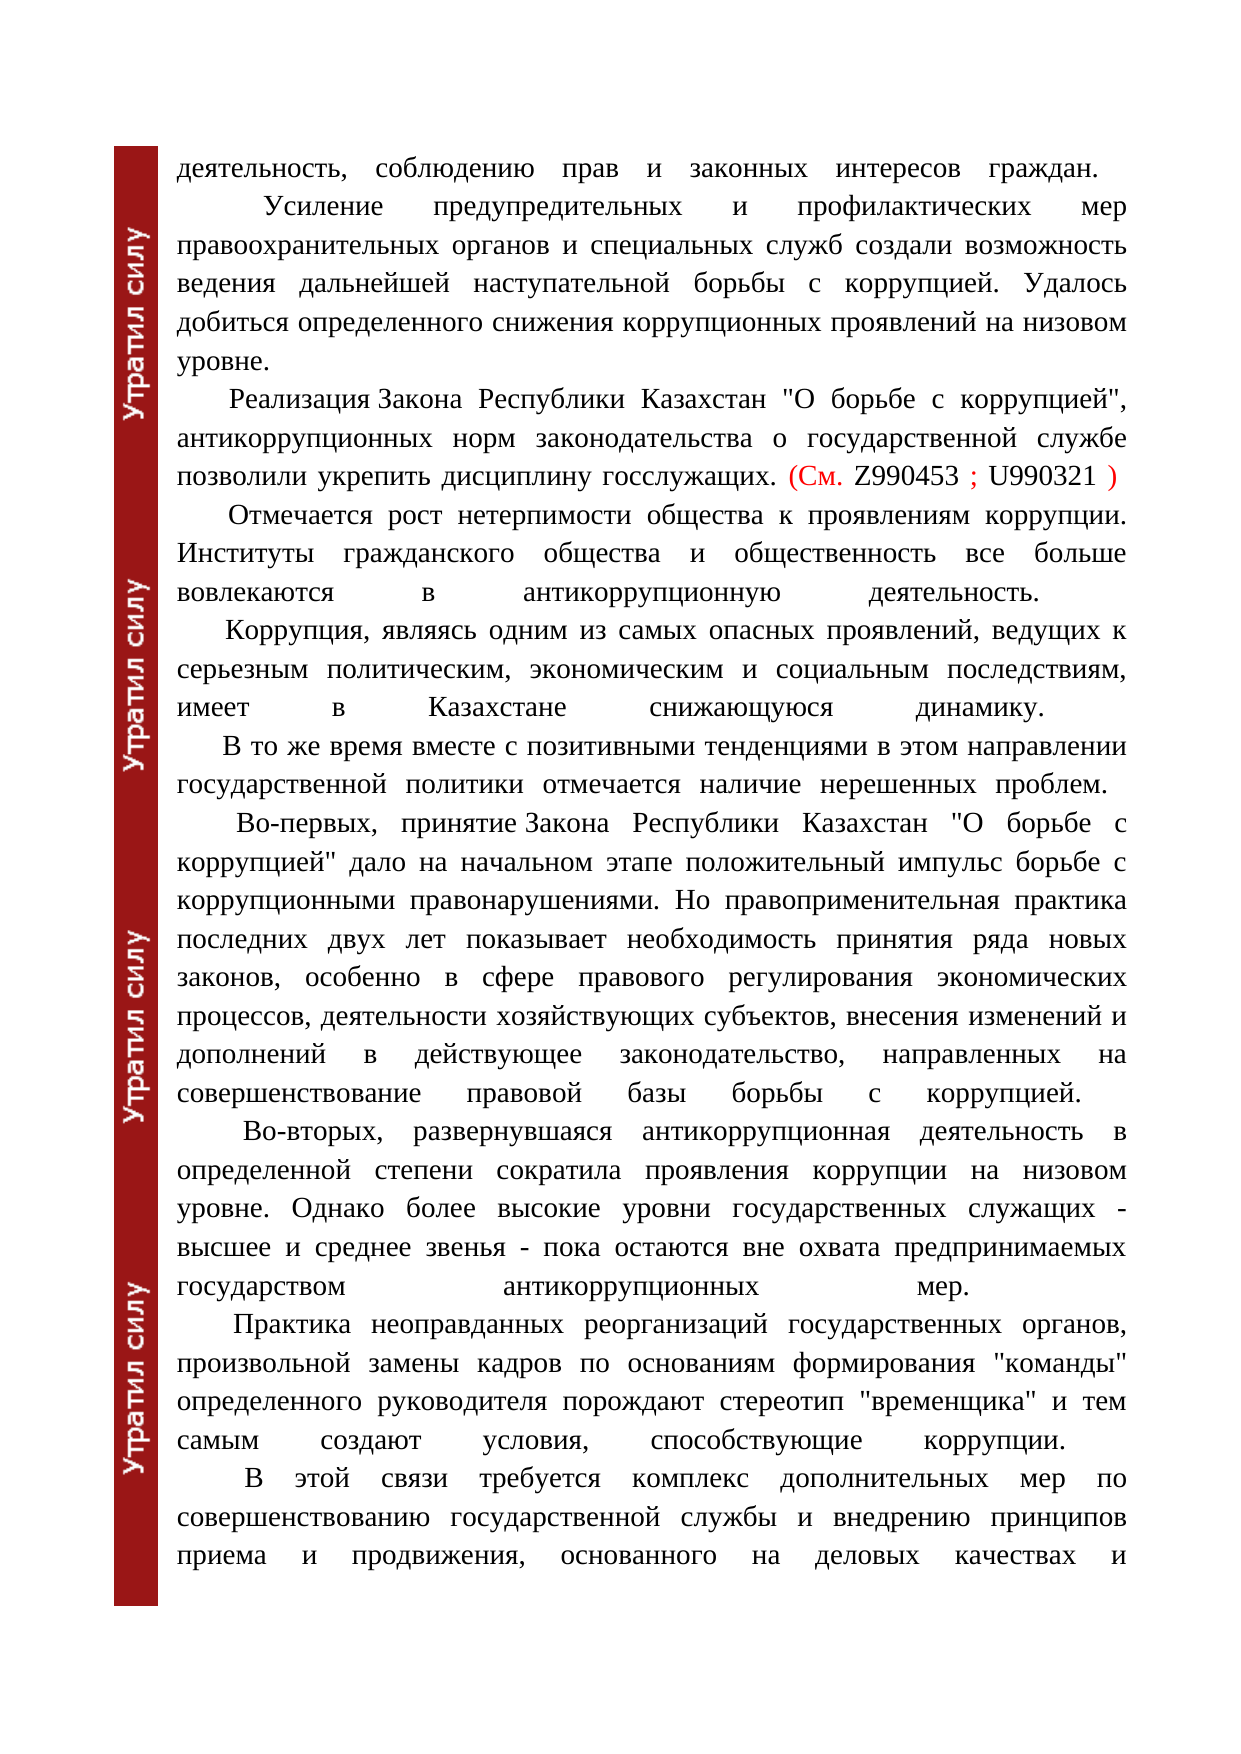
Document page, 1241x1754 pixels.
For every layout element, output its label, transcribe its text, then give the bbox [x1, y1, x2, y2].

picture [114, 146, 158, 150]
picture [114, 1571, 158, 1606]
